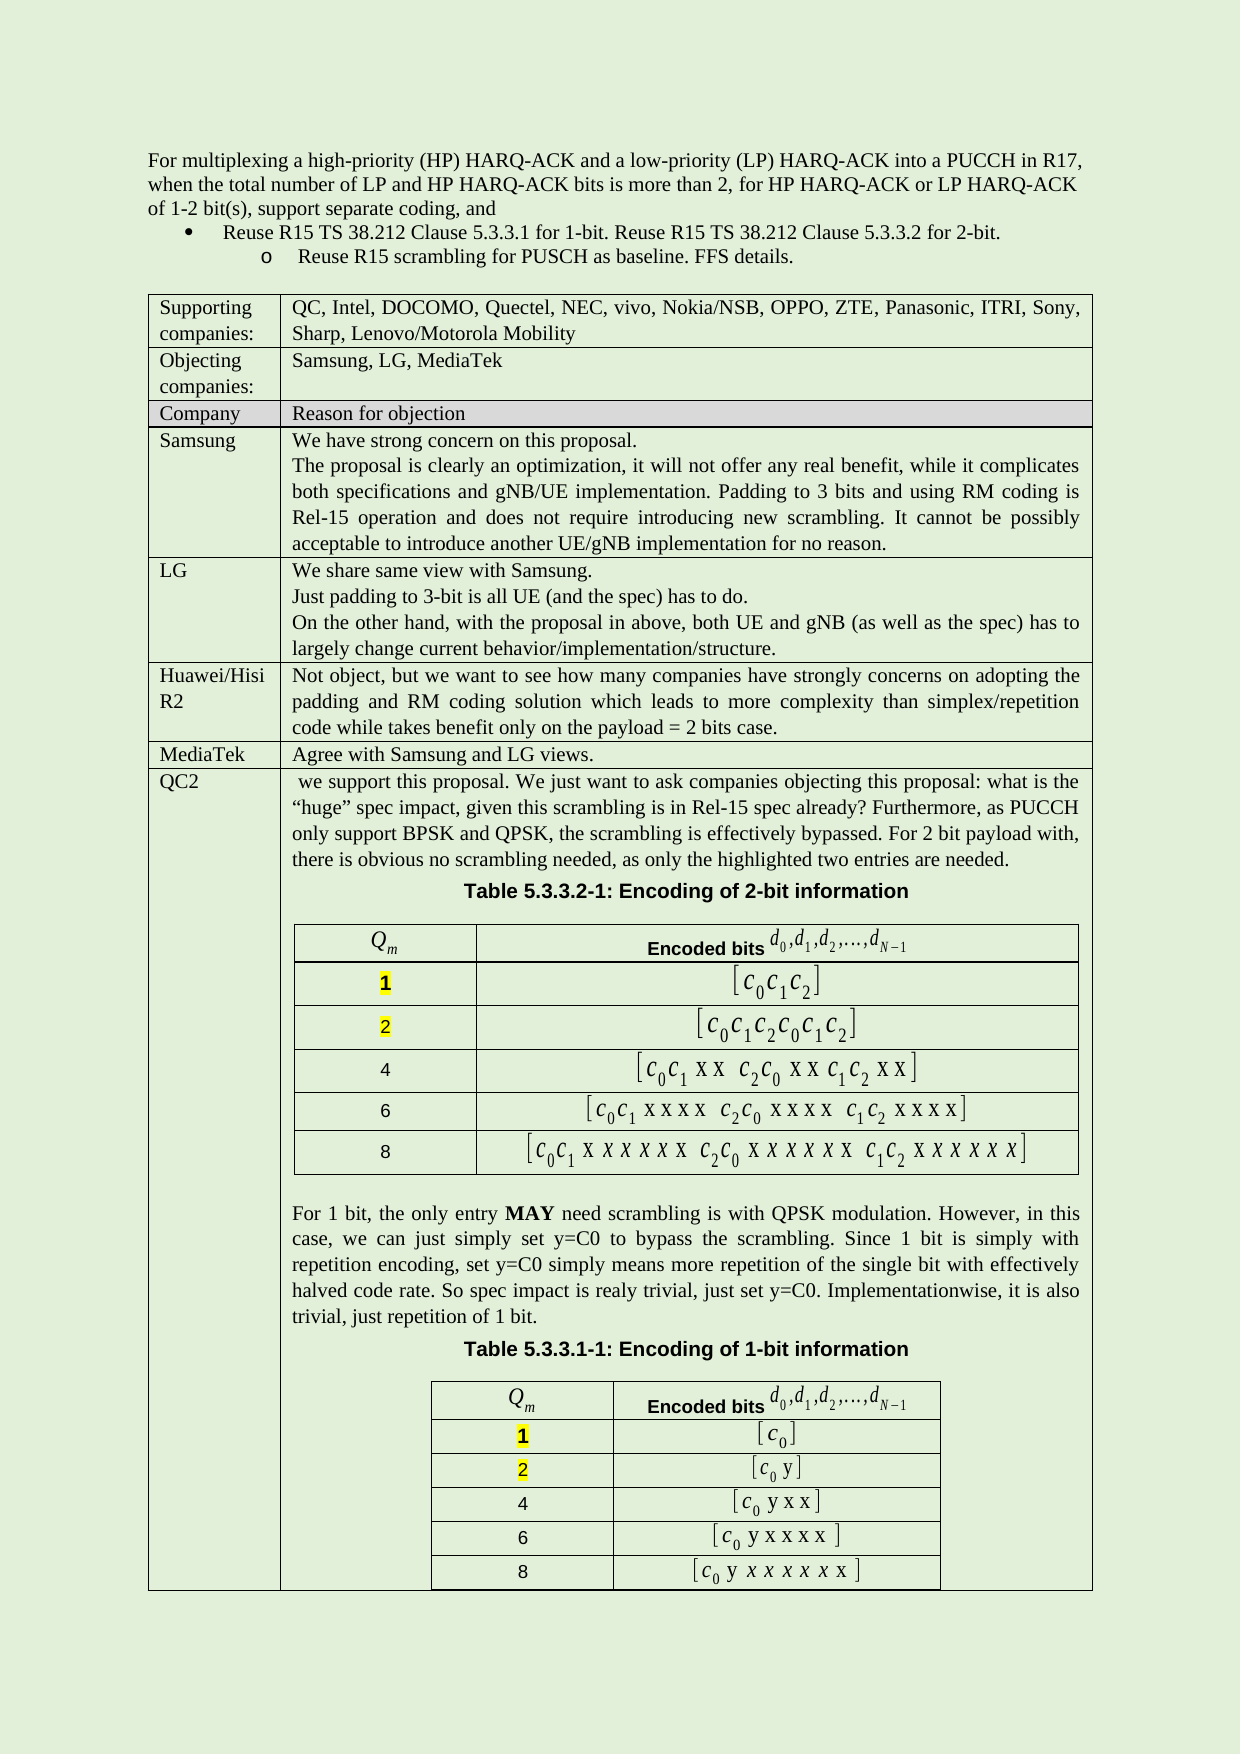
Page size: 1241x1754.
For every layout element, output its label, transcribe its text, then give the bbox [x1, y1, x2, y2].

table_cell We have strong concern on this proposal. The proposal is clearly an optimization, it will not offer any real benefit, while it complicates both specifications and gNB/UE implementation. Padding to 3 bits and using RM coding is Rel-15 operation and does not require introducing new scrambling. It cannot be possibly acceptable to introduce another UE/gNB implementation for no reason. [281, 428, 1092, 557]
table_cell Huawei/Hisi R2 [149, 663, 280, 741]
table_cell We share same view with Samsung. Just padding to 3-bit is all UE (and the spec) has to do. On the other hand, with the proposal in above, both UE and gNB (as well as the spec) has to largely change current behavior/implementation/structure. [281, 558, 1092, 662]
table_cell Company [149, 401, 280, 426]
list Reuse R15 TS 38.212 Clause 5.3.3.1 for 1-bit. Reuse R15 TS 38.212 Clause 5.3.3.2 for 2-bit. [185, 220, 1093, 244]
text For multiplexing a high-priority (HP) HARQ-ACK and a low-priority (LP) HARQ-ACK into a PUCCH in R17, when the total number of LP and HP HARQ-ACK bits is more than 2, for HP HARQ-ACK or LP HARQ-ACK of 1-2 bit(s), support separate coding, and [148, 148, 1093, 220]
table_cell Not object, but we want to see how many companies have strongly concerns on adopting the padding and RM coding solution which leads to more complexity than simplex/repetition code while takes benefit only on the payload = 2 bits case. [281, 663, 1092, 741]
table_cell MediaTek [149, 742, 280, 768]
table_cell Samsung, LG, MediaTek [281, 348, 1092, 399]
table_header Supporting companies: [149, 295, 280, 347]
list Reuse R15 scrambling for PUSCH as baseline. FFS details. [260, 244, 1093, 269]
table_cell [281, 769, 1092, 1590]
table_cell Samsung [149, 428, 280, 557]
table_cell LG [149, 558, 280, 662]
table_cell Objecting companies: [149, 348, 280, 399]
table_cell Agree with Samsung and LG views. [281, 742, 1092, 768]
table_header QC, Intel, DOCOMO, Quectel, NEC, vivo, Nokia/NSB, OPPO, ZTE, Panasonic, ITRI, Sony, Sharp, Lenovo/Motorola Mobility [281, 295, 1092, 347]
table_cell Reason for objection [281, 401, 1092, 426]
table_cell QC2 [149, 769, 280, 1590]
